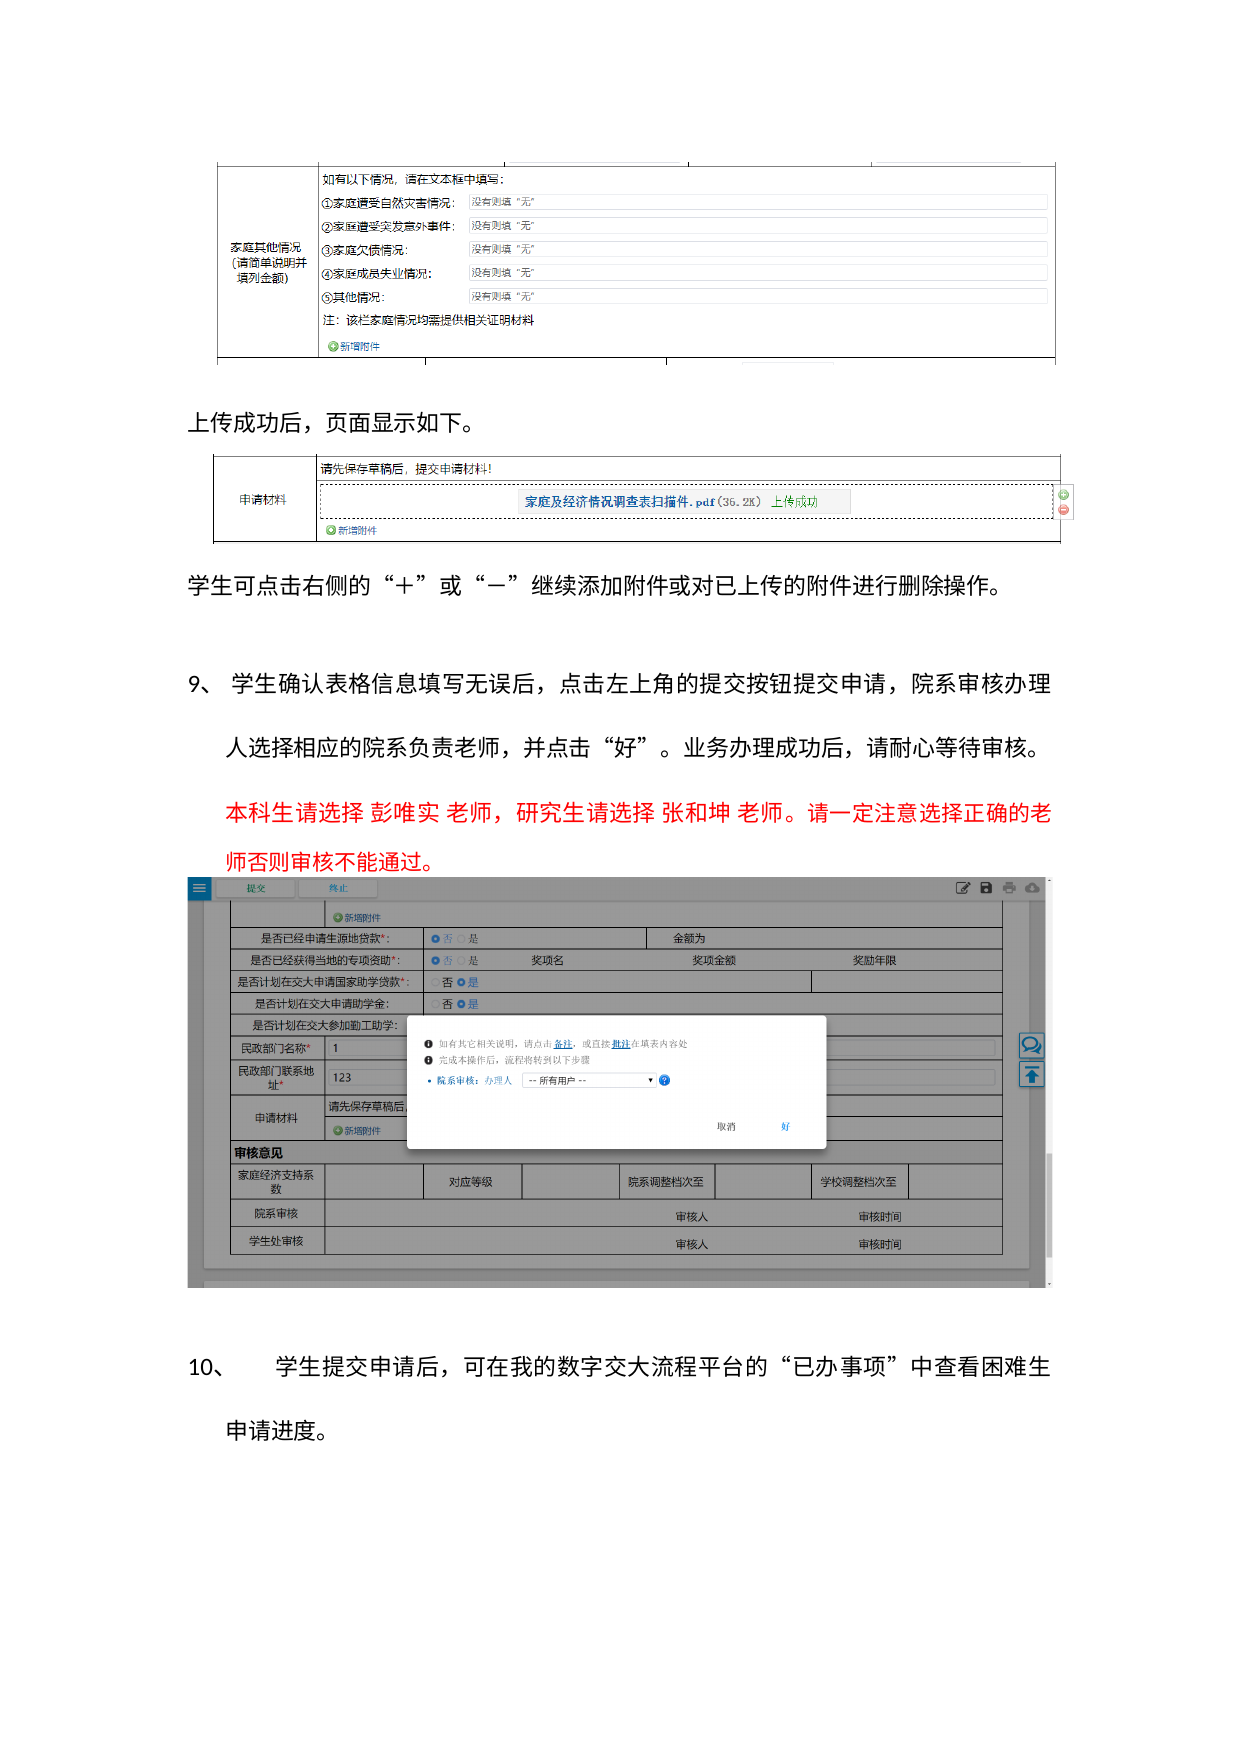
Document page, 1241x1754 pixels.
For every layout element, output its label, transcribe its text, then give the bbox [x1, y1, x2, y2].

list 学生确认表格信息填写无误后，点击左上角的提交按钮提交申请，院系审核办理人选择相应的院系负责老师，并点击“好”。业务办理成功后，请耐心等待审核。 [187, 649, 1053, 779]
picture [209, 454, 1075, 544]
list 本科生请选择 彭唯实 老师，研究生请选择 张和坤 老师。请一定注意选择正确的老师否则审核不能通过。 [225, 779, 1053, 877]
text 学生可点击右侧的“＋”或“－”继续添加附件或对已上传的附件进行删除操作。 [187, 552, 1053, 617]
list 学生提交申请后，可在我的数字交大流程平台的“已办事项”中查看困难生申请进度。 [187, 1332, 1053, 1462]
picture [209, 162, 1075, 365]
text 上传成功后，页面显示如下。 [187, 389, 1053, 454]
picture [187, 877, 1053, 1288]
